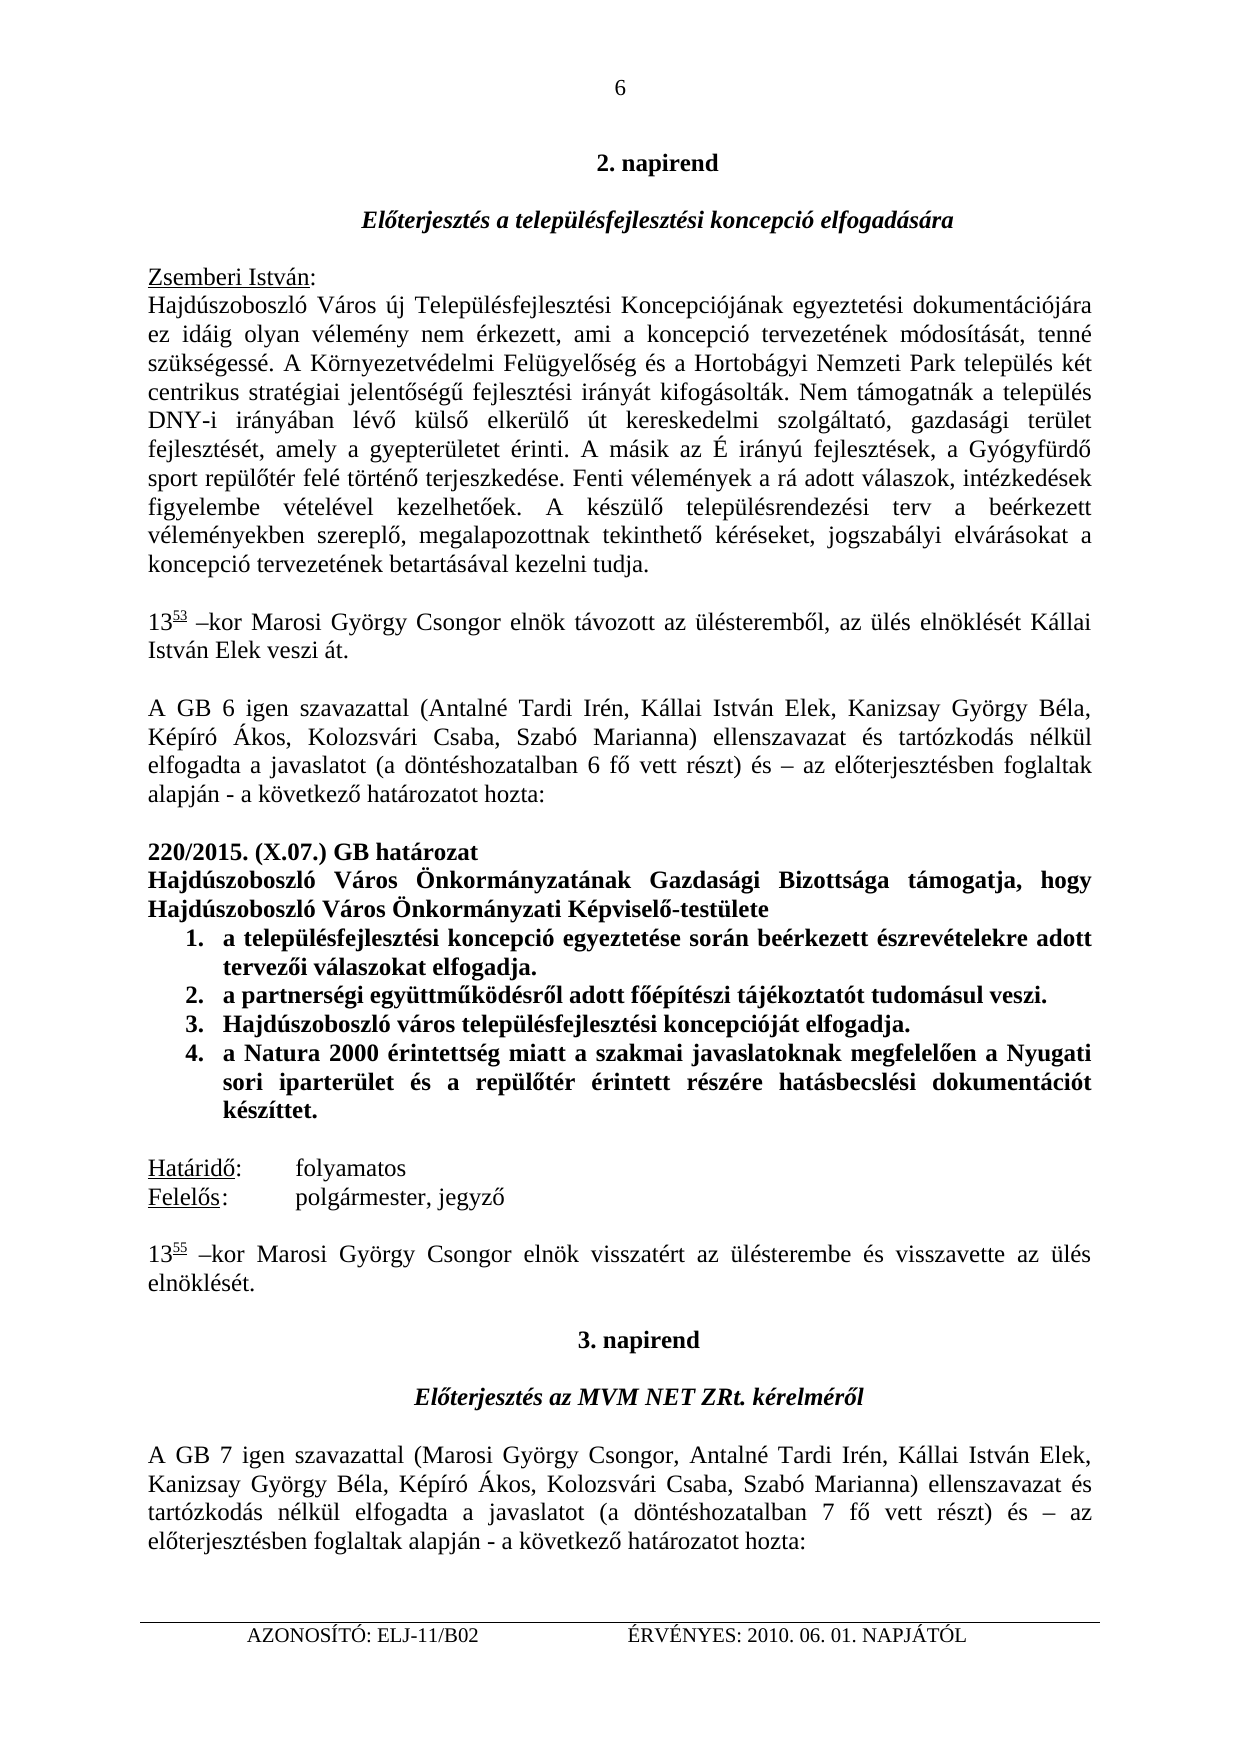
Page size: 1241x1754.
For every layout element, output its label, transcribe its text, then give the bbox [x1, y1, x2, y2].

list a partnerségi együttműködésről adott főépítészi tájékoztatót tudomásul veszi. [185, 981, 1093, 1009]
list Előterjesztés a településfejlesztési koncepció elfogadására [223, 205, 1093, 234]
text Hajdúszoboszló Város új Településfejlesztési Koncepciójának egyeztetési dokumentációjára ez idáig olyan vélemény nem érkezett, ami a koncepció tervezetének módosítását, tenné szükségessé. A Környezetvédelmi Felügyelőség és a Hortobágyi Nemzeti Park település két centrikus stratégiai jelentőségű fejlesztési irányát kifogásolták. Nem támogatnák a település DNY-i irányában lévő külső elkerülő út kereskedelmi szolgáltató, gazdasági terület fejlesztését, amely a gyepterületet érinti. A másik az É irányú fejlesztések, a Gyógyfürdő sport repülőtér felé történő terjeszkedése. Fenti vélemények a rá adott válaszok, intézkedések figyelembe vételével kezelhetőek. A készülő településrendezési terv a beérkezett véleményekben szereplő, megalapozottnak tekinthető kéréseket, jogszabályi elvárásokat a koncepció tervezetének betartásával kezelni tudja. [148, 291, 1093, 578]
text 1355 –kor Marosi György Csongor elnök visszatért az ülésterembe és visszavette az ülés elnöklését. [148, 1239, 1093, 1297]
text 3. napirend [185, 1326, 1093, 1354]
text Hajdúszoboszló Város Önkormányzatának Gazdasági Bizottsága támogatja, hogy Hajdúszoboszló Város Önkormányzati Képviselő-testülete [148, 866, 1093, 923]
text Határidő: folyamatos [148, 1153, 1093, 1182]
text Zsemberi István: [148, 262, 1093, 291]
list a Natura 2000 érintettség miatt a szakmai javaslatoknak megfelelően a Nyugati sori iparterület és a repülőtér érintett részére hatásbecslési dokumentációt készíttet. [185, 1038, 1093, 1124]
text 220/2015. (X.07.) GB határozat [148, 837, 1093, 866]
text A GB 7 igen szavazattal (Marosi György Csongor, Antalné Tardi Irén, Kállai István Elek, Kanizsay György Béla, Képíró Ákos, Kolozsvári Csaba, Szabó Marianna) ellenszavazat és tartózkodás nélkül elfogadta a javaslatot (a döntéshozatalban 7 fő vett részt) és – az előterjesztésben foglaltak alapján - a következő határozatot hozta: [148, 1440, 1093, 1555]
text Előterjesztés az MVM NET ZRt. kérelméről [185, 1382, 1093, 1411]
text Felelős : polgármester, jegyző [148, 1182, 1093, 1211]
list 2. napirend [223, 148, 1093, 176]
list a településfejlesztési koncepció egyeztetése során beérkezett észrevételekre adott tervezői válaszokat elfogadja. [185, 923, 1093, 981]
text 1353 –kor Marosi György Csongor elnök távozott az ülésteremből, az ülés elnöklését Kállai István Elek veszi át. [148, 607, 1093, 664]
text A GB 6 igen szavazattal (Antalné Tardi Irén, Kállai István Elek, Kanizsay György Béla, Képíró Ákos, Kolozsvári Csaba, Szabó Marianna) ellenszavazat és tartózkodás nélkül elfogadta a javaslatot (a döntéshozatalban 6 fő vett részt) és – az előterjesztésben foglaltak alapján - a következő határozatot hozta: [148, 693, 1093, 808]
list Hajdúszoboszló város településfejlesztési koncepcióját elfogadja. [185, 1009, 1093, 1038]
